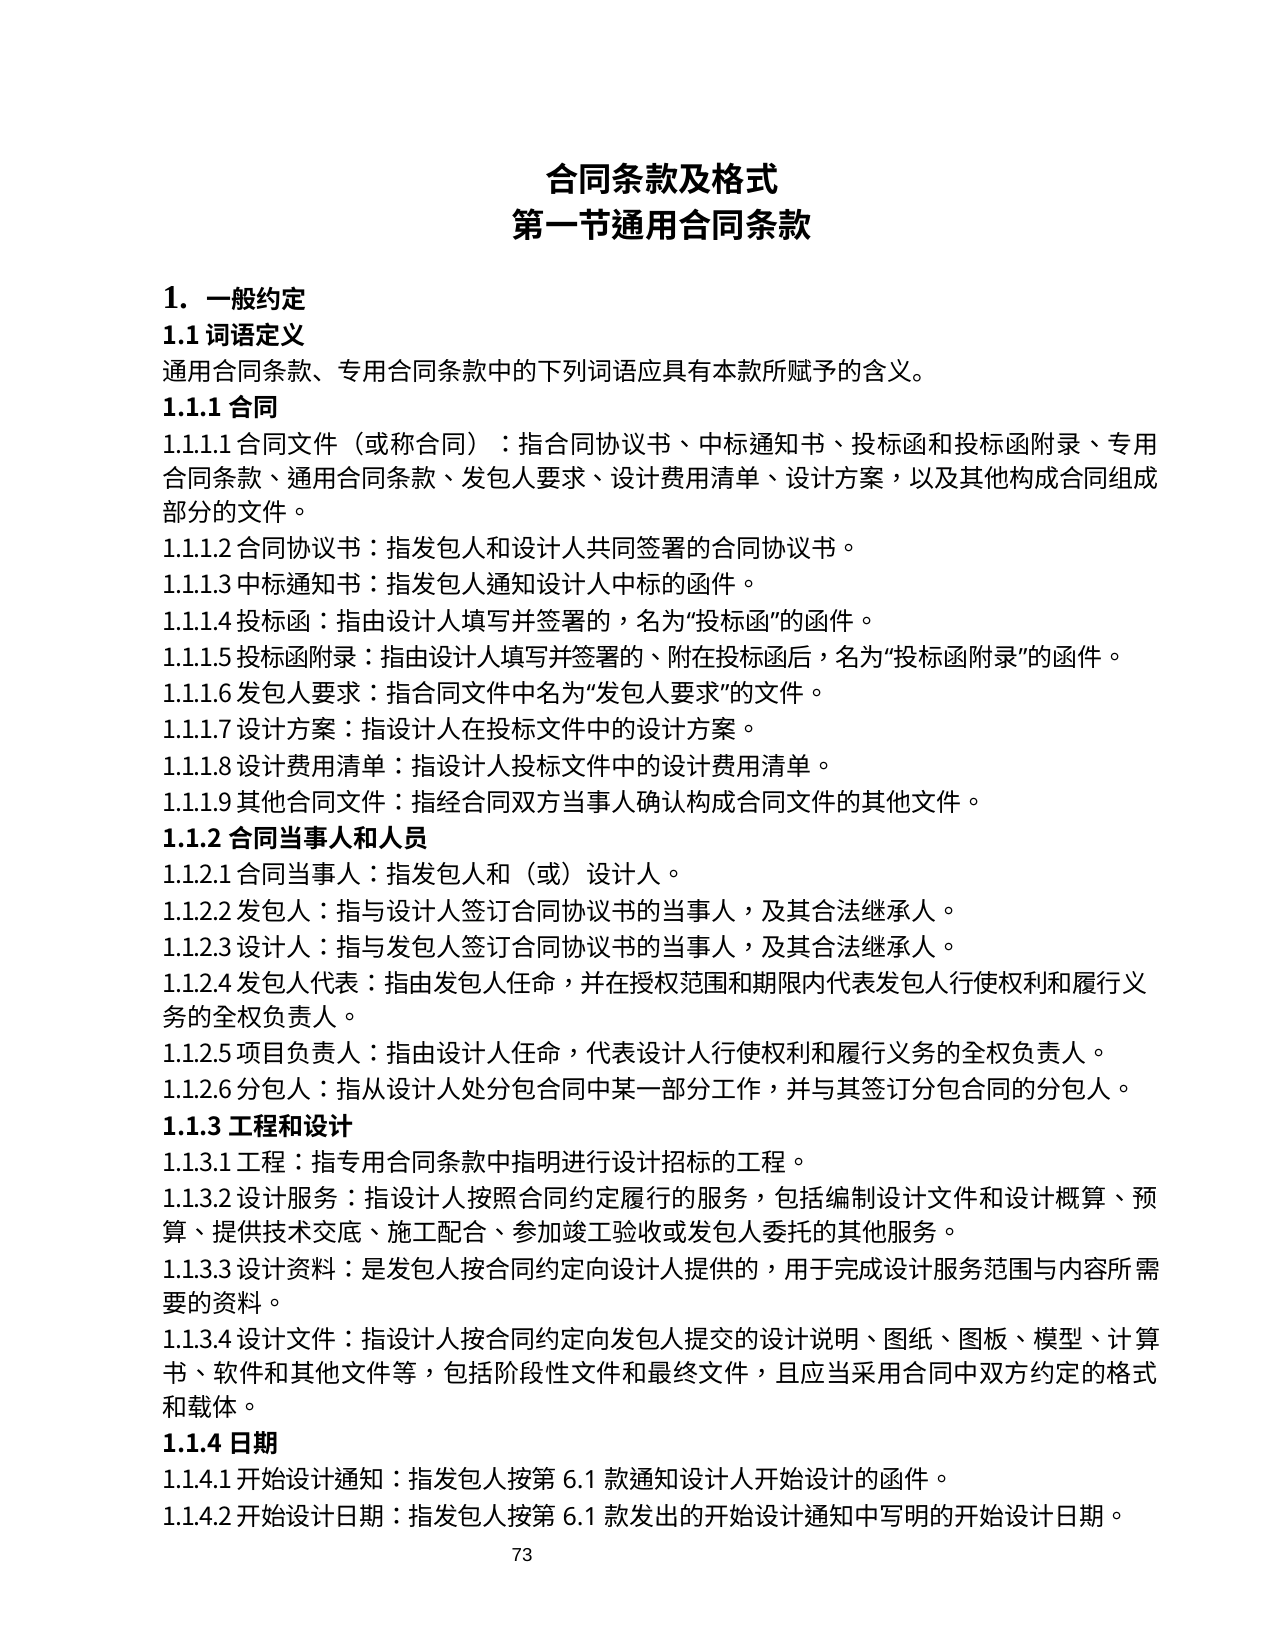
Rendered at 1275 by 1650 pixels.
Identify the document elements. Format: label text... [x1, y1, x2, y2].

list 设计服务：指设计人按照合同约定履行的服务，包括编制设计文件和设计概算、预算、提供技术交底、施工配合、参加竣工验收或发包人委托的其他服务。 [162, 1179, 1160, 1249]
list 投标函附录：指由设计人填写并签署的、附在投标函后，名为“投标函附录”的函件。 [162, 637, 1160, 673]
subtitle 合同条款及格式 [162, 156, 1160, 202]
text 通用合同条款、专用合同条款中的下列词语应具有本款所赋予的含义。 [162, 352, 1160, 388]
list 发包人代表：指由发包人任命，并在授权范围和期限内代表发包人行使权利和履行义务的全权负责人。 [162, 963, 1160, 1034]
list 设计人：指与发包人签订合同协议书的当事人，及其合法继承人。 [162, 927, 1160, 963]
list 合同 [162, 388, 1160, 424]
list 分包人：指从设计人处分包合同中某一部分工作，并与其签订分包合同的分包人。 [162, 1070, 1160, 1106]
list 工程和设计 [162, 1106, 1160, 1142]
list 发包人：指与设计人签订合同协议书的当事人，及其合法继承人。 [162, 891, 1160, 927]
list 设计资料：是发包人按合同约定向设计人提供的，用于完成设计服务范围与内容所需要的资料。 [162, 1249, 1160, 1319]
list 合同当事人：指发包人和（或）设计人。 [162, 855, 1160, 891]
list 设计方案：指设计人在投标文件中的设计方案。 [162, 710, 1160, 746]
list 工程：指专用合同条款中指明进行设计招标的工程。 [162, 1142, 1160, 1179]
list 合同当事人和人员 [162, 818, 1160, 855]
list 合同协议书：指发包人和设计人共同签署的合同协议书。 [162, 528, 1160, 565]
list 中标通知书：指发包人通知设计人中标的函件。 [162, 565, 1160, 601]
list 开始设计日期：指发包人按第 6.1 款发出的开始设计通知中写明的开始设计日期。 [162, 1496, 1160, 1532]
list 发包人要求：指合同文件中名为“发包人要求”的文件。 [162, 673, 1160, 710]
list 设计文件：指设计人按合同约定向发包人提交的设计说明、图纸、图板、模型、计算书、软件和其他文件等，包括阶段性文件和最终文件，且应当采用合同中双方约定的格式和载体。 [162, 1319, 1160, 1424]
list 投标函：指由设计人填写并签署的，名为“投标函”的函件。 [162, 601, 1160, 637]
list 项目负责人：指由设计人任命，代表设计人行使权利和履行义务的全权负责人。 [162, 1034, 1160, 1070]
subtitle 一般约定 [162, 277, 1160, 315]
list 设计费用清单：指设计人投标文件中的设计费用清单。 [162, 746, 1160, 782]
subtitle 词语定义 [162, 315, 1160, 352]
list 合同文件（或称合同）：指合同协议书、中标通知书、投标函和投标函附录、专用合同条款、通用合同条款、发包人要求、设计费用清单、设计方案，以及其他构成合同组成部分的文件。 [162, 424, 1160, 528]
list 其他合同文件：指经合同双方当事人确认构成合同文件的其他文件。 [162, 782, 1160, 818]
list 日期 [162, 1424, 1160, 1460]
list 开始设计通知：指发包人按第 6.1 款通知设计人开始设计的函件。 [162, 1460, 1160, 1496]
subtitle 第一节通用合同条款 [162, 202, 1160, 247]
